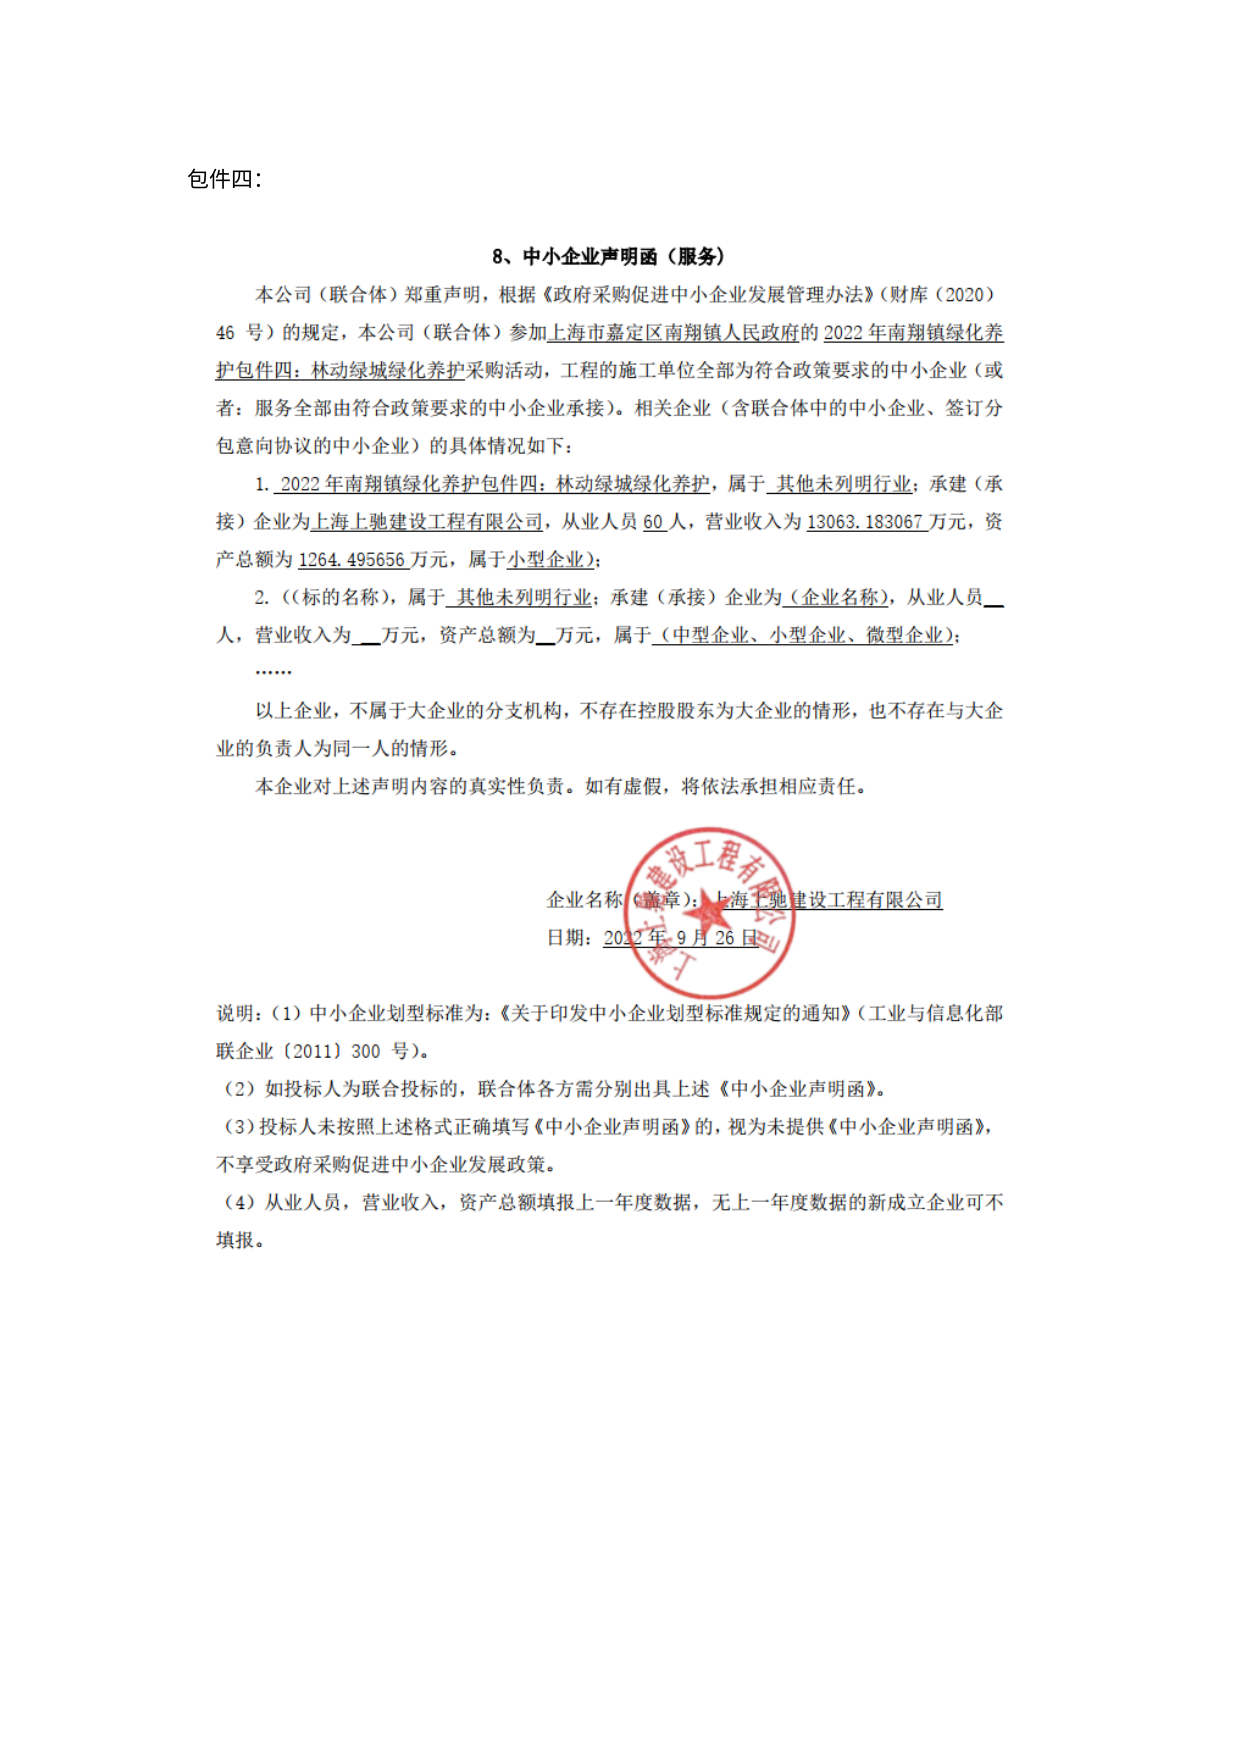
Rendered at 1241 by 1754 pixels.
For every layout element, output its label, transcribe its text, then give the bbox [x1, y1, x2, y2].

text 包件四： [187, 162, 1053, 194]
picture [187, 194, 1052, 1269]
